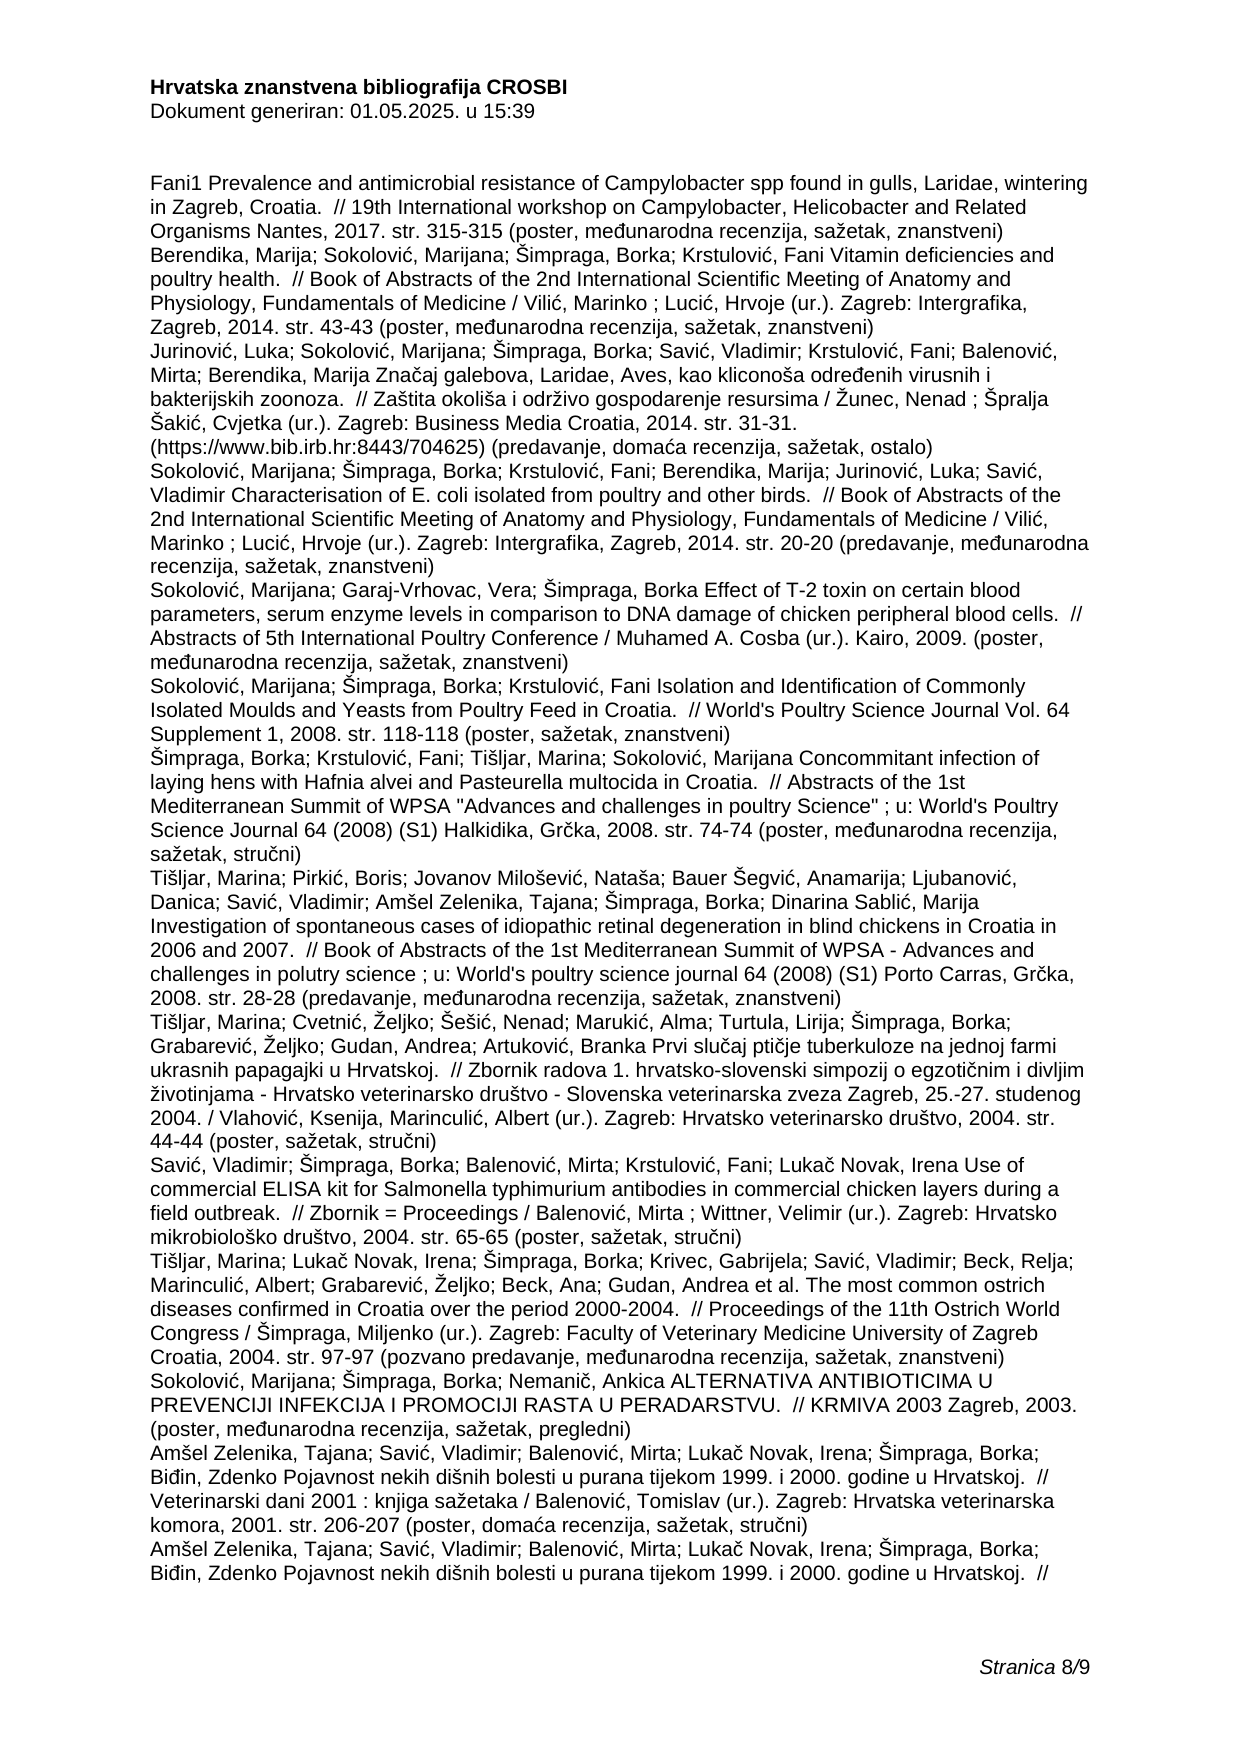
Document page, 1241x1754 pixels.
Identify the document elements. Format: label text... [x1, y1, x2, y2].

text Sokolović, Marijana; Šimpraga, Borka; Nemanič, Ankica [150, 1369, 1090, 1441]
text Sokolović, Marijana; Šimpraga, Borka; Krstulović, Fani [150, 674, 1090, 746]
text Sokolović, Marijana; Garaj-Vrhovac, Vera; Šimpraga, Borka [150, 578, 1090, 674]
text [150, 1537, 1090, 1584]
text Šimpraga, Borka; Krstulović, Fani; Tišljar, Marina; Sokolović, Marijana [150, 746, 1090, 866]
text Jurinović, Luka; Sokolović, Marijana; Šimpraga, Borka; Savić, Vladimir; Krstulović, Fani; Balenović, Mirta; Berendika, Marija [150, 339, 1090, 458]
text Savić, Vladimir; Šimpraga, Borka; Balenović, Mirta; Krstulović, Fani; Lukač Novak, Irena [150, 1153, 1090, 1249]
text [150, 171, 1090, 243]
text Tišljar, Marina; Lukač Novak, Irena; Šimpraga, Borka; Krivec, Gabrijela; Savić, Vladimir; Beck, Relja; Marinculić, Albert; Grabarević, Željko; Beck, Ana; Gudan, Andrea et al. [150, 1249, 1090, 1369]
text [150, 1441, 1090, 1537]
text Sokolović, Marijana; Šimpraga, Borka; Krstulović, Fani; Berendika, Marija; Jurinović, Luka; Savić, Vladimir [150, 458, 1090, 578]
text Tišljar, Marina; Pirkić, Boris; Jovanov Milošević, Nataša; Bauer Šegvić, Anamarija; Ljubanović, Danica; Savić, Vladimir; Amšel Zelenika, Tajana; Šimpraga, Borka; Dinarina Sablić, Marija [150, 866, 1090, 1009]
text Tišljar, Marina; Cvetnić, Željko; Šešić, Nenad; Marukić, Alma; Turtula, Lirija; Šimpraga, Borka; Grabarević, Željko; Gudan, Andrea; Artuković, Branka [150, 1009, 1090, 1153]
text Berendika, Marija; Sokolović, Marijana; Šimpraga, Borka; Krstulović, Fani [150, 243, 1090, 339]
